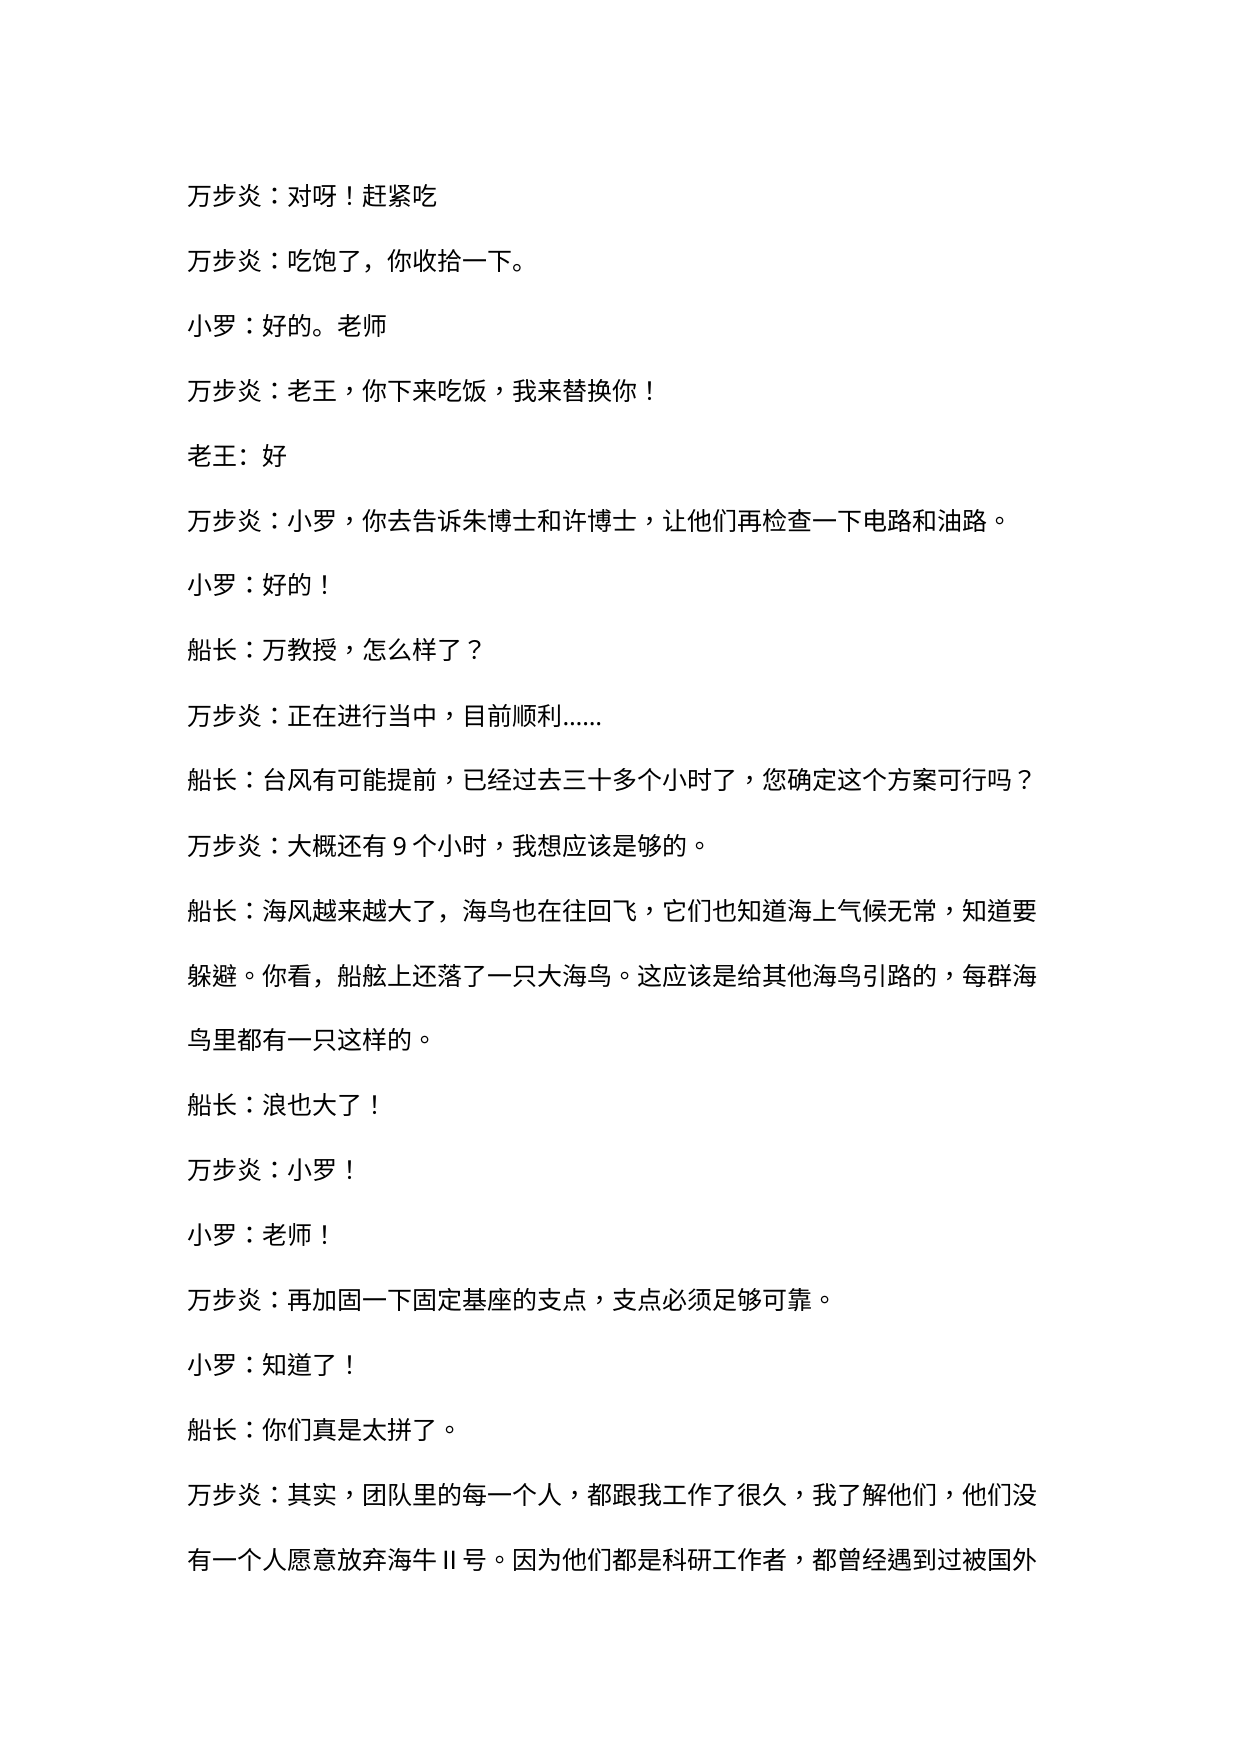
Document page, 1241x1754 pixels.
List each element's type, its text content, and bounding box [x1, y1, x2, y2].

text 小罗：好的！ [187, 552, 1053, 617]
text 万步炎：对呀！赶紧吃 [187, 162, 1053, 227]
text 小罗：好的。老师 [187, 292, 1053, 357]
text 小罗：老师！ [187, 1202, 1053, 1267]
text 船长：万教授，怎么样了？ [187, 617, 1053, 682]
text 船长：台风有可能提前，已经过去三十多个小时了，您确定这个方案可行吗？ [187, 747, 1053, 812]
text 万步炎：再加固一下固定基座的支点，支点必须足够可靠。 [187, 1267, 1053, 1332]
text 老王：好 [187, 422, 1053, 487]
text 万步炎：老王，你下来吃饭，我来替换你！ [187, 357, 1053, 422]
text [187, 1462, 1053, 1592]
text 船长：海风越来越大了，海鸟也在往回飞，它们也知道海上气候无常，知道要躲避。你看，船舷上还落了一只大海鸟。这应该是给其他海鸟引路的，每群海鸟里都有一只这样的。 [187, 877, 1053, 1072]
text 船长：你们真是太拼了。 [187, 1397, 1053, 1462]
text 小罗：知道了！ [187, 1332, 1053, 1397]
text 万步炎：小罗，你去告诉朱博士和许博士，让他们再检查一下电路和油路。 [187, 487, 1053, 552]
text 万步炎：小罗！ [187, 1137, 1053, 1202]
text 船长：浪也大了！ [187, 1072, 1053, 1137]
text 万步炎：吃饱了，你收拾一下。 [187, 227, 1053, 292]
text 万步炎：大概还有9个小时，我想应该是够的。 [187, 812, 1053, 877]
text 万步炎：正在进行当中，目前顺利…… [187, 682, 1053, 747]
